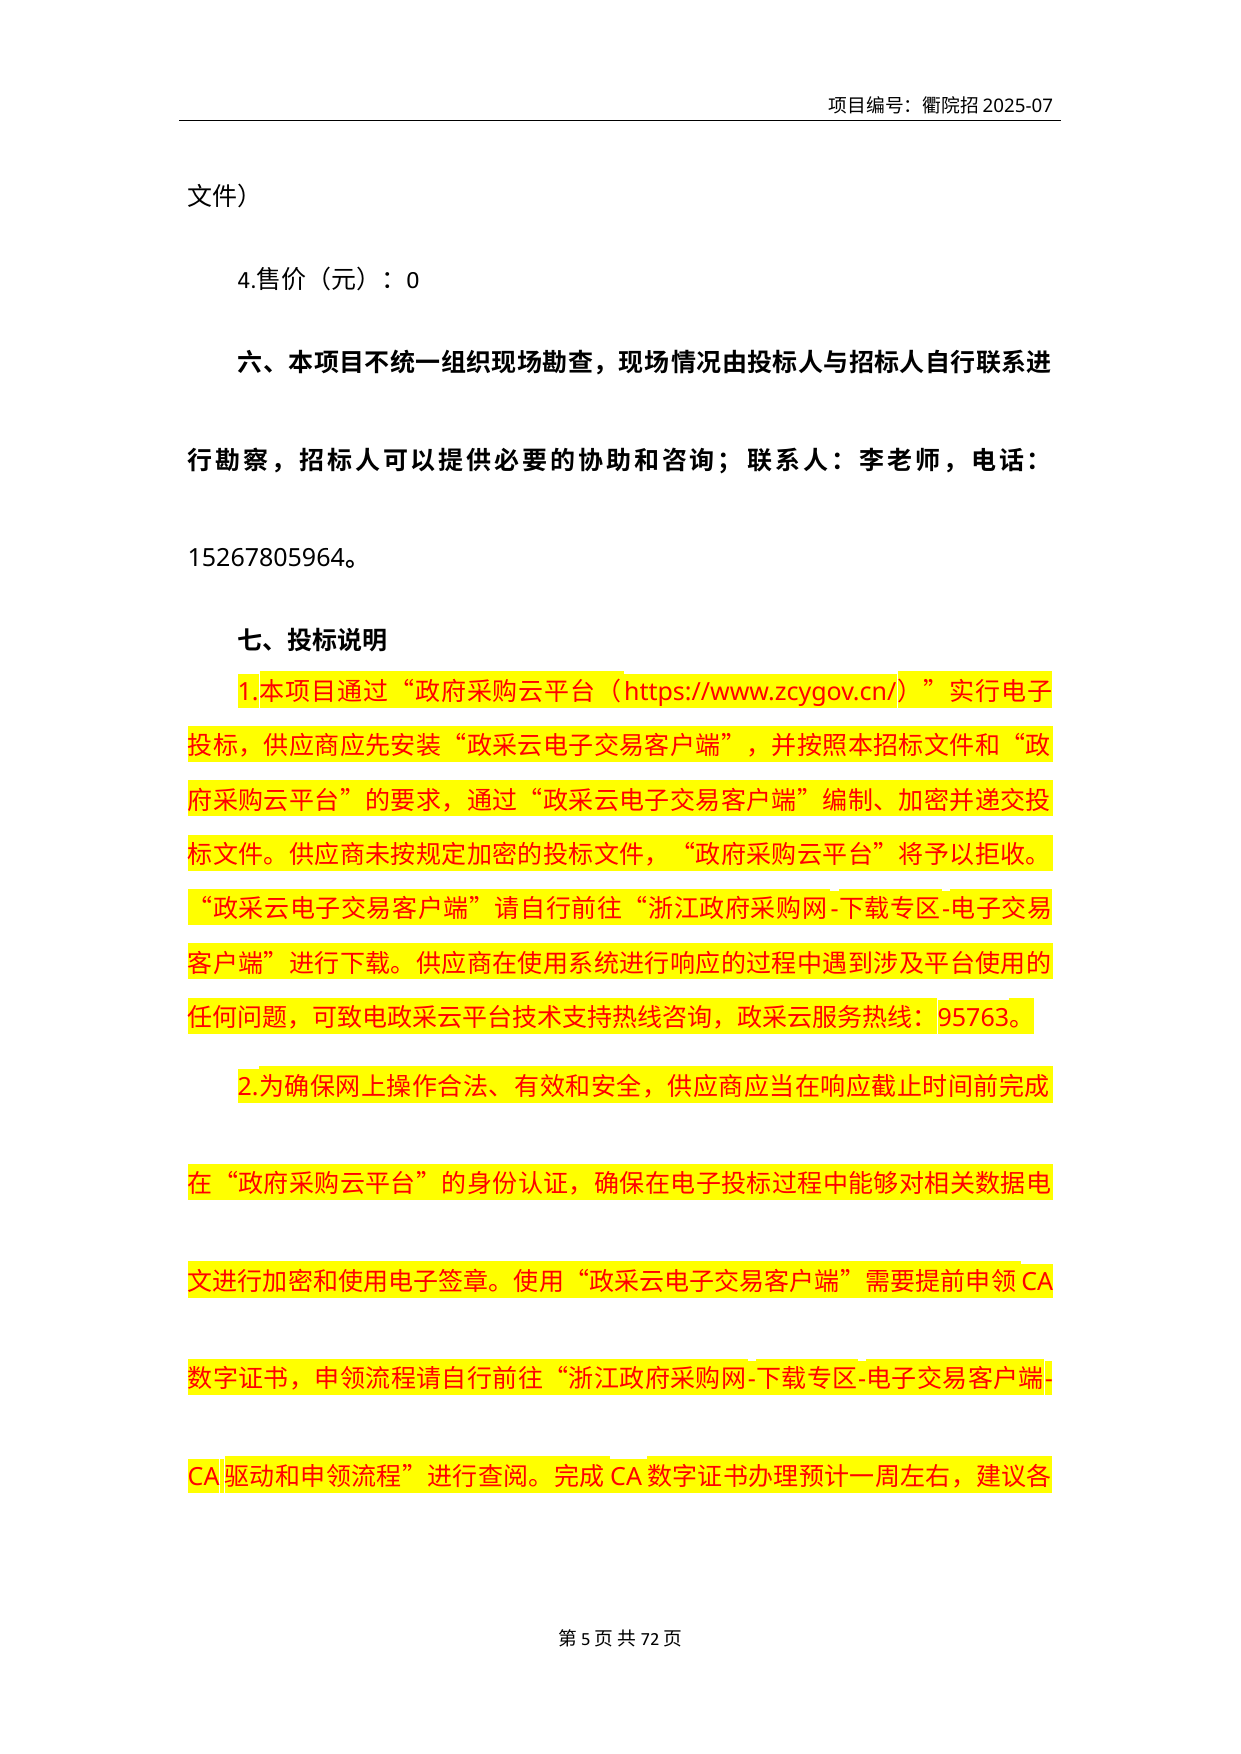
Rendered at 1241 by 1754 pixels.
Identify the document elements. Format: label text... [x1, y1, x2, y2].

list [187, 1052, 1053, 1507]
text 六、本项目不统一组织现场勘查，现场情况由投标人与招标人自行联系进行勘察，招标人可以提供必要的协助和咨询；联系人：李老师，电话：15267805964。 [187, 328, 1053, 588]
text 七、投标说明 [187, 606, 1053, 671]
text 1.本项目通过“政府采购云平台（https://www.zcygov.cn/）”实行电子投标，供应商应先安装“政采云电子交易客户端”，并按照本招标文件和“政府采购云平台”的要求，通过“政采云电子交易客户端”编制、加密并递交投标文件。供应商未按规定加密的投标文件，“政府采购云平台”将予以拒收。“政采云电子交易客户端”请自行前往“浙江政府采购网-下载专区-电子交易客户端”进行下载。供应商在使用系统进行响应的过程中遇到涉及平台使用的任何问题，可致电政采云平台技术支持热线咨询，政采云服务热线：95763。 [187, 671, 1053, 1034]
text 4.售价（元）：0 [187, 245, 1053, 310]
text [187, 162, 1053, 227]
